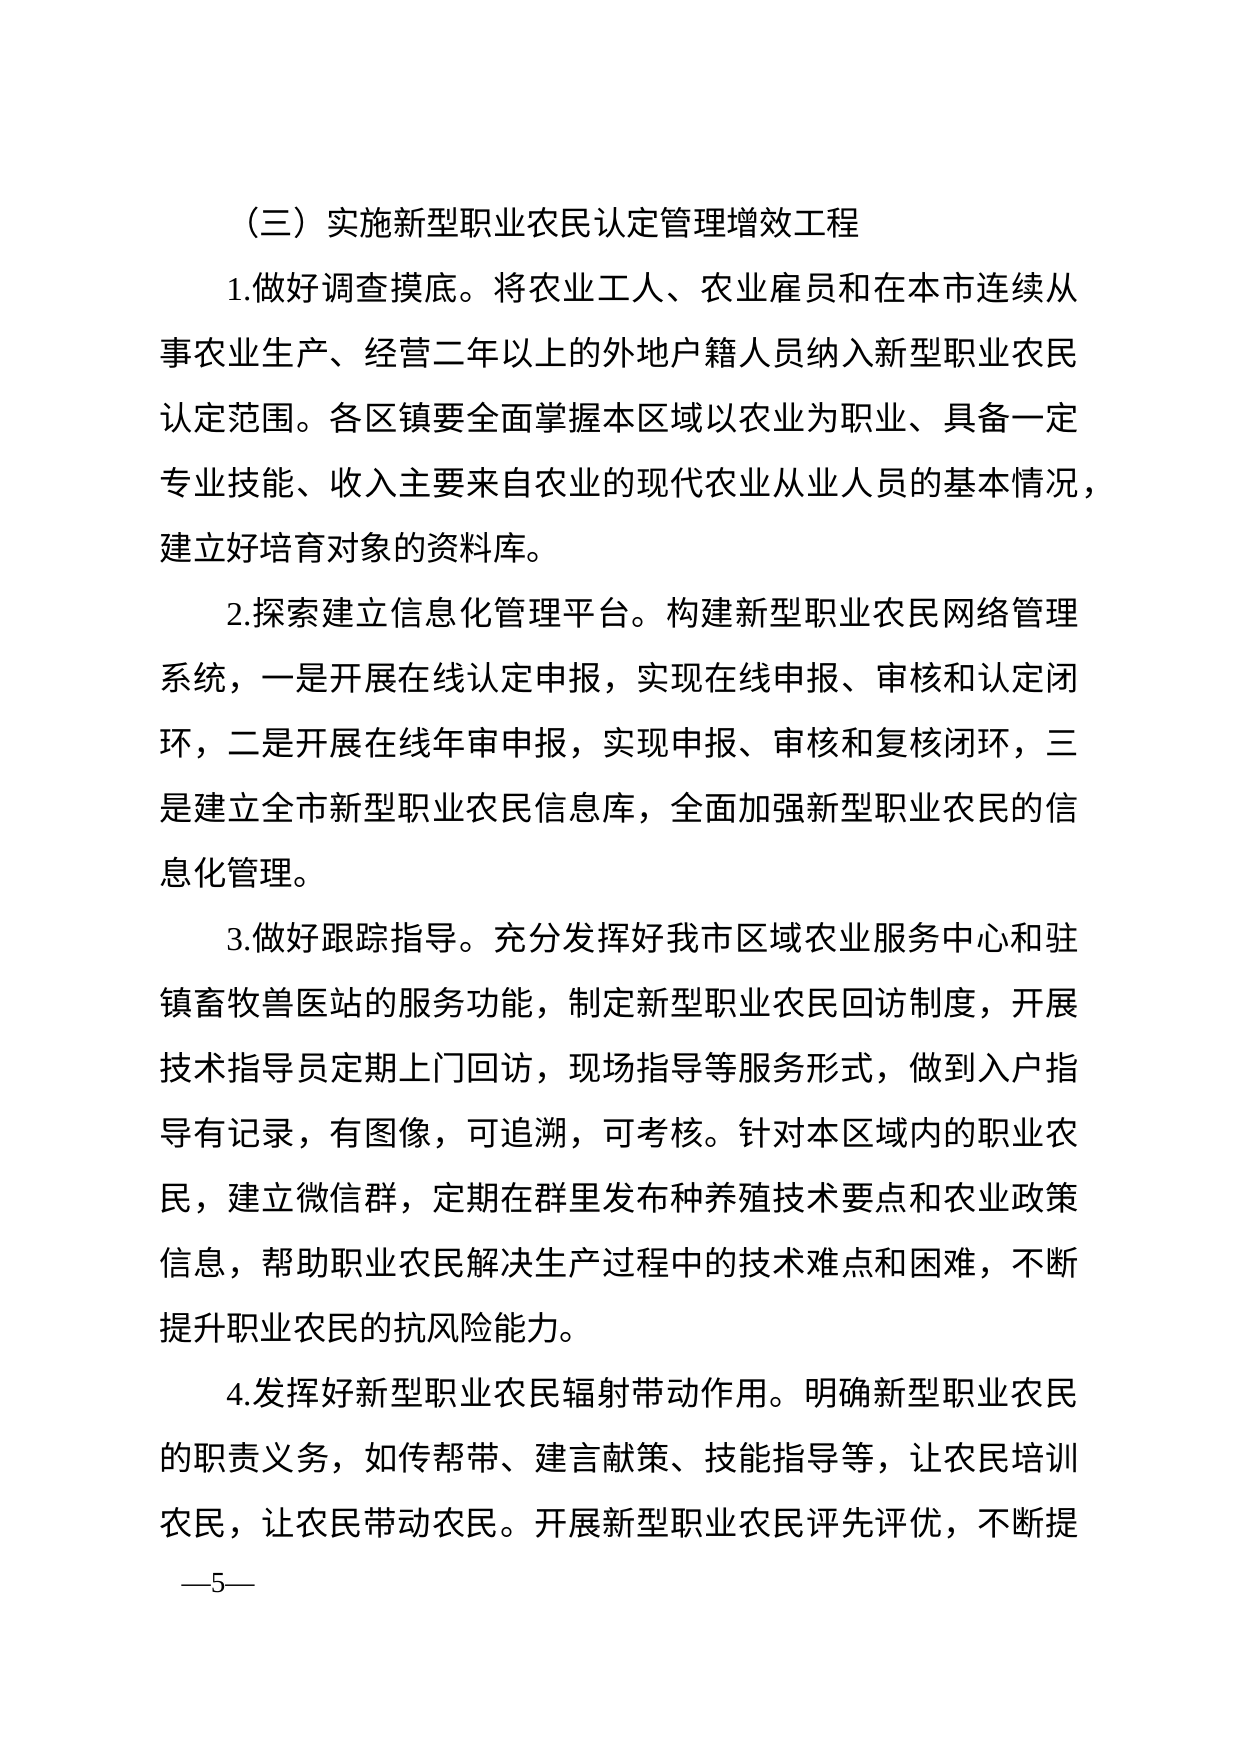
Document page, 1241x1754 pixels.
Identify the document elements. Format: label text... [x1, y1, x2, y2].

text （三）实施新型职业农民认定管理增效工程 [159, 189, 1081, 254]
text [159, 1359, 1081, 1554]
text 1.做好调查摸底。将农业工人、农业雇员和在本市连续从事农业生产、经营二年以上的外地户籍人员纳入新型职业农民认定范围。各区镇要全面掌握本区域以农业为职业、具备一定专业技能、收入主要来自农业的现代农业从业人员的基本情况，建立好培育对象的资料库。 [159, 254, 1081, 579]
text 3.做好跟踪指导。充分发挥好我市区域农业服务中心和驻镇畜牧兽医站的服务功能，制定新型职业农民回访制度，开展技术指导员定期上门回访，现场指导等服务形式，做到入户指导有记录，有图像，可追溯，可考核。针对本区域内的职业农民，建立微信群，定期在群里发布种养殖技术要点和农业政策信息，帮助职业农民解决生产过程中的技术难点和困难，不断提升职业农民的抗风险能力。 [159, 904, 1081, 1359]
text 2.探索建立信息化管理平台。构建新型职业农民网络管理系统，一是开展在线认定申报，实现在线申报、审核和认定闭环，二是开展在线年审申报，实现申报、审核和复核闭环，三是建立全市新型职业农民信息库，全面加强新型职业农民的信息化管理。 [159, 579, 1081, 904]
